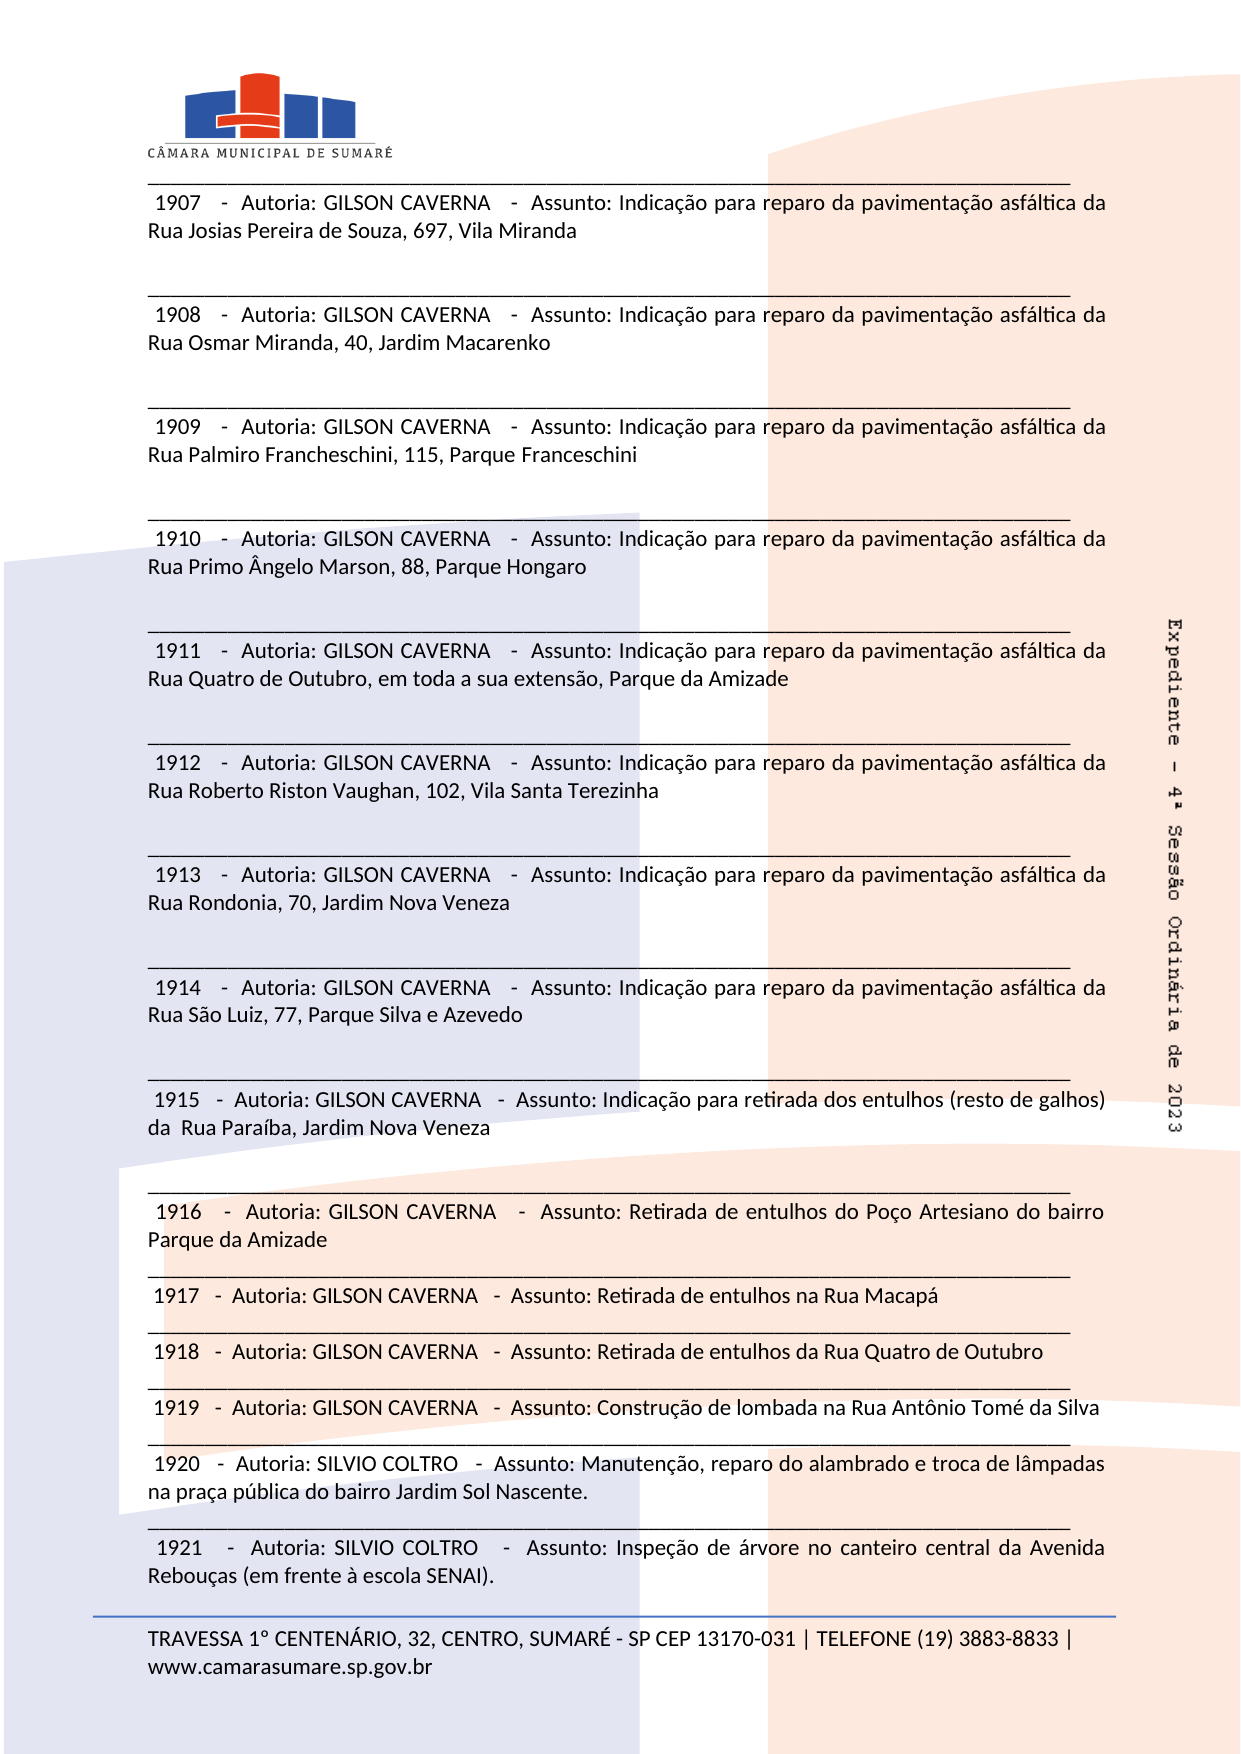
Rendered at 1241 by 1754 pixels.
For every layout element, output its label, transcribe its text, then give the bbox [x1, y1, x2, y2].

text 1915 - Autoria: GILSON CAVERNA - Assunto: Indicação para retirada dos entulhos (resto de galhos) da Rua Paraíba, Jardim Nova Veneza [148, 1085, 1107, 1141]
text 1914 - Autoria: GILSON CAVERNA - Assunto: Indicação para reparo da pavimentação asfáltica da Rua São Luiz, 77, Parque Silva e Azevedo [148, 973, 1107, 1029]
text 1919 - Autoria: GILSON CAVERNA - Assunto: Construção de lombada na Rua Antônio Tomé da Silva [148, 1393, 1107, 1421]
text _________________________________________________________________________________ [148, 496, 1107, 524]
text _________________________________________________________________________________ [148, 1253, 1107, 1281]
text 1911 - Autoria: GILSON CAVERNA - Assunto: Indicação para reparo da pavimentação asfáltica da Rua Quatro de Outubro, em toda a sua extensão, Parque da Amizade [148, 636, 1107, 692]
text 1907 - Autoria: GILSON CAVERNA - Assunto: Indicação para reparo da pavimentação asfáltica da Rua Josias Pereira de Souza, 697, Vila Miranda [148, 188, 1107, 244]
text 1916 - Autoria: GILSON CAVERNA - Assunto: Retirada de entulhos do Poço Artesiano do bairro Parque da Amizade [148, 1197, 1107, 1253]
picture [1142, 616, 1205, 1138]
text _________________________________________________________________________________ [148, 160, 1107, 188]
text 1921 - Autoria: SILVIO COLTRO - Assunto: Inspeção de árvore no canteiro central da Avenida Rebouças (em frente à escola SENAI). [148, 1533, 1107, 1589]
text 1910 - Autoria: GILSON CAVERNA - Assunto: Indicação para reparo da pavimentação asfáltica da Rua Primo Ângelo Marson, 88, Parque Hongaro [148, 524, 1107, 580]
text 1908 - Autoria: GILSON CAVERNA - Assunto: Indicação para reparo da pavimentação asfáltica da Rua Osmar Miranda, 40, Jardim Macarenko [148, 300, 1107, 356]
text 1912 - Autoria: GILSON CAVERNA - Assunto: Indicação para reparo da pavimentação asfáltica da Rua Roberto Riston Vaughan, 102, Vila Santa Terezinha [148, 748, 1107, 804]
text _________________________________________________________________________________ [148, 1057, 1107, 1085]
text 1913 - Autoria: GILSON CAVERNA - Assunto: Indicação para reparo da pavimentação asfáltica da Rua Rondonia, 70, Jardim Nova Veneza [148, 861, 1107, 917]
text 1920 - Autoria: SILVIO COLTRO - Assunto: Manutenção, reparo do alambrado e troca de lâmpadas na praça pública do bairro Jardim Sol Nascente. [148, 1449, 1107, 1505]
text 1909 - Autoria: GILSON CAVERNA - Assunto: Indicação para reparo da pavimentação asfáltica da Rua Palmiro Francheschini, 115, Parque Franceschini [148, 412, 1107, 468]
picture [147, 73, 394, 160]
text _________________________________________________________________________________ [148, 720, 1107, 748]
text _________________________________________________________________________________ [148, 1309, 1107, 1337]
text _________________________________________________________________________________ [148, 1169, 1107, 1197]
text _________________________________________________________________________________ [148, 1365, 1107, 1393]
text 1917 - Autoria: GILSON CAVERNA - Assunto: Retirada de entulhos na Rua Macapá [148, 1281, 1107, 1309]
text _________________________________________________________________________________ [148, 1421, 1107, 1449]
text _________________________________________________________________________________ [148, 1505, 1107, 1533]
text _________________________________________________________________________________ [148, 608, 1107, 636]
text 1918 - Autoria: GILSON CAVERNA - Assunto: Retirada de entulhos da Rua Quatro de Outubro [148, 1337, 1107, 1365]
text _________________________________________________________________________________ [148, 832, 1107, 861]
text _________________________________________________________________________________ [148, 272, 1107, 300]
text _________________________________________________________________________________ [148, 944, 1107, 973]
text _________________________________________________________________________________ [148, 384, 1107, 412]
